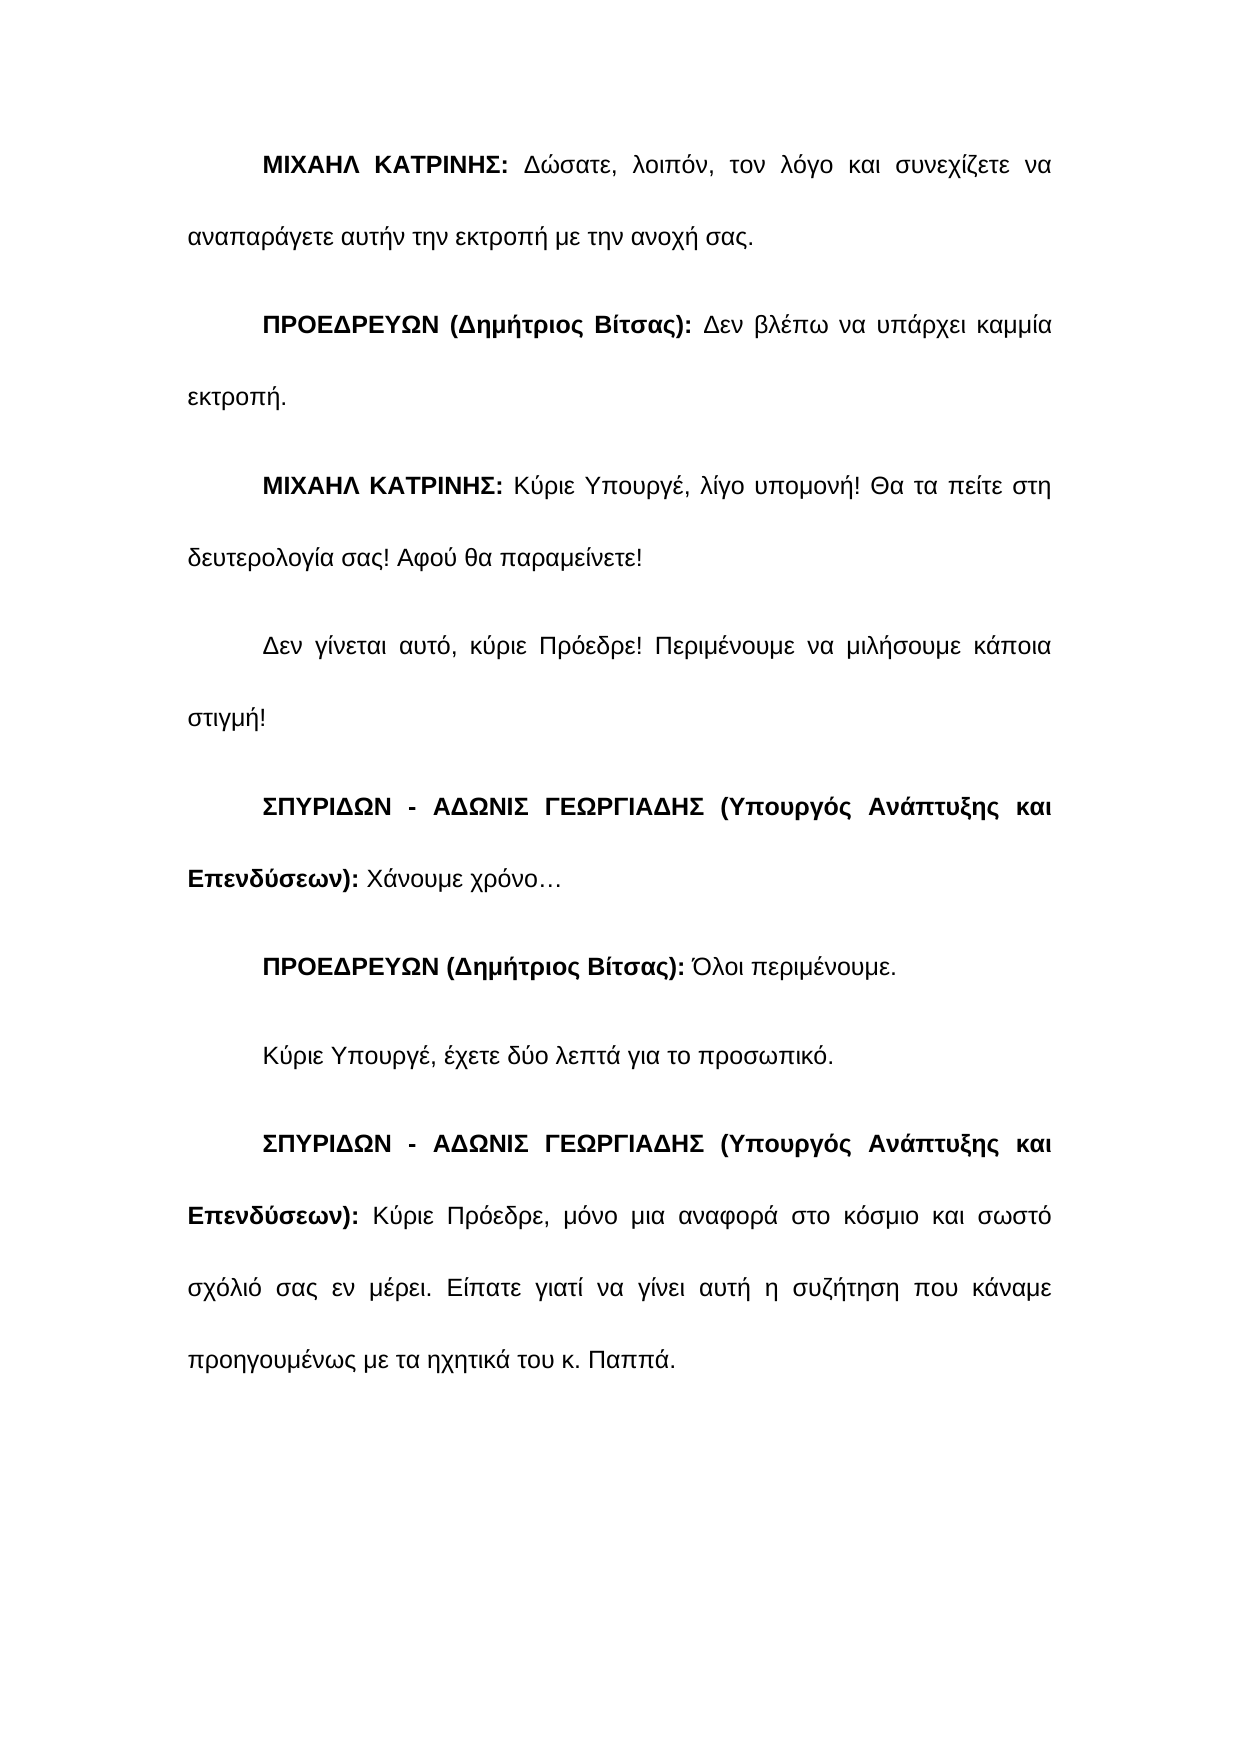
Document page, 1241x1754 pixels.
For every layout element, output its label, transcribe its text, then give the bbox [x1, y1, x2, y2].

text ΠΡΟΕΔΡΕΥΩΝ (Δημήτριος Βίτσας): Όλοι περιμένουμε. [187, 952, 1053, 981]
text ΜΙΧΑΗΛ ΚΑΤΡΙΝΗΣ: Κύριε Υπουργέ, λίγο υπομονή! Θα τα πείτε στη δευτερολογία σας! Αφού θα παραμείνετε! [187, 471, 1053, 571]
text Δεν γίνεται αυτό, κύριε Πρόεδρε! Περιμένουμε να μιλήσουμε κάποια στιγμή! [187, 631, 1053, 732]
text ΜΙΧΑΗΛ ΚΑΤΡΙΝΗΣ: Δώσατε, λοιπόν, τον λόγο και συνεχίζετε να αναπαράγετε αυτήν την εκτροπή με την ανοχή σας. [187, 150, 1053, 251]
text ΣΠΥΡΙΔΩΝ - ΑΔΩΝΙΣ ΓΕΩΡΓΙΑΔΗΣ (Υπουργός Ανάπτυξης και Επενδύσεων): Χάνουμε χρόνο… [187, 792, 1053, 892]
text Κύριε Υπουργέ, έχετε δύο λεπτά για το προσωπικό. [187, 1041, 1053, 1069]
text ΠΡΟΕΔΡΕΥΩΝ (Δημήτριος Βίτσας): Δεν βλέπω να υπάρχει καμμία εκτροπή. [187, 310, 1053, 411]
text ΣΠΥΡΙΔΩΝ - ΑΔΩΝΙΣ ΓΕΩΡΓΙΑΔΗΣ (Υπουργός Ανάπτυξης και Επενδύσεων): Κύριε Πρόεδρε, μόνο μια αναφορά στο κόσμιο και σωστό σχόλιό σας εν μέρει. Είπατε γιατί να γίνει αυτή η συζήτηση που κάναμε προηγουμένως με τα ηχητικά του κ. Παππά. [187, 1129, 1053, 1373]
